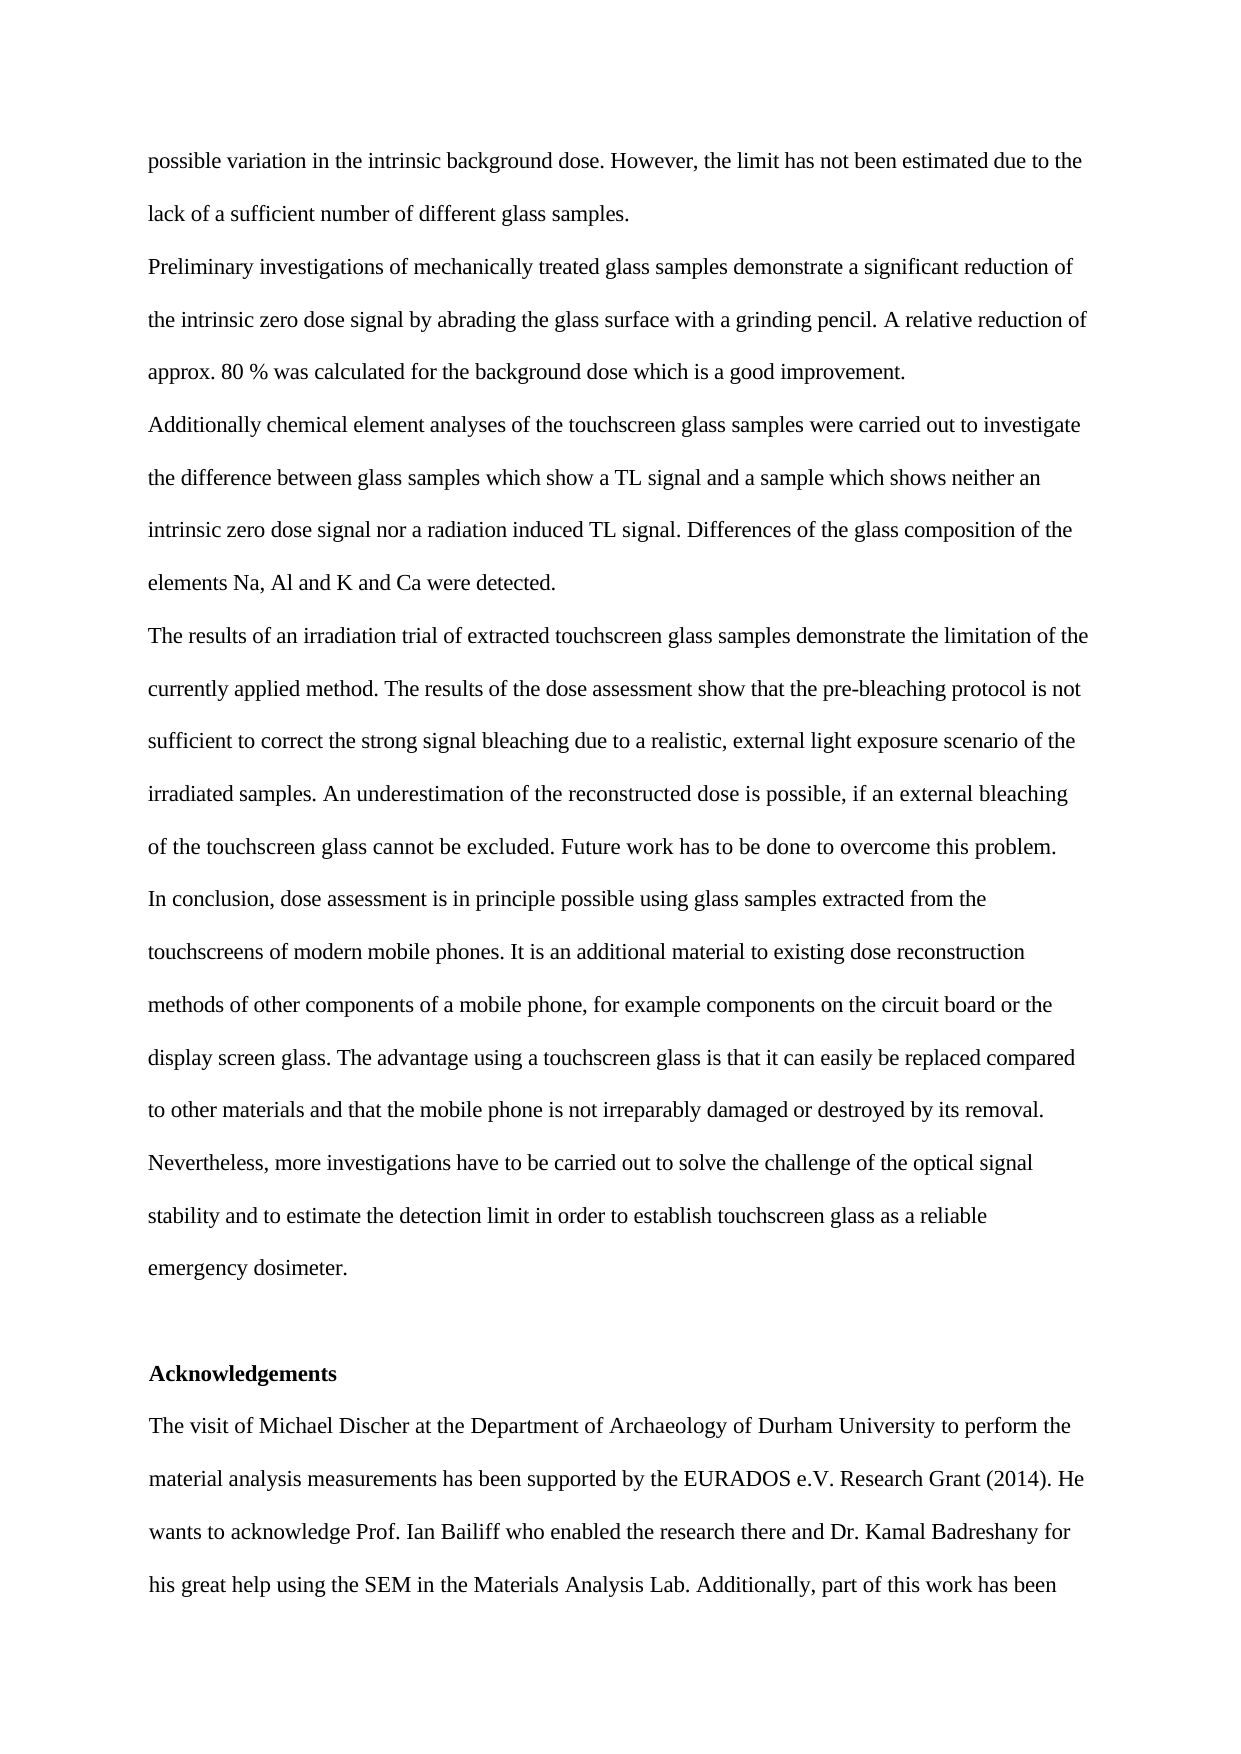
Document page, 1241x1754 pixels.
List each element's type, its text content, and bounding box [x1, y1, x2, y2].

text Preliminary investigations of mechanically treated glass samples demonstrate a significant reduction of the intrinsic zero dose signal by abrading the glass surface with a grinding pencil. A relative reduction of approx. 80 % was calculated for the background dose which is a good improvement. [148, 253, 1093, 385]
text Additionally chemical element analyses of the touchscreen glass samples were carried out to investigate the difference between glass samples which show a TL signal and a sample which shows neither an intrinsic zero dose signal nor a radiation induced TL signal. Differences of the glass composition of the elements Na, Al and K and Ca were detected. [148, 411, 1093, 596]
text The results of an irradiation trial of extracted touchscreen glass samples demonstrate the limitation of the currently applied method. The results of the dose assessment show that the pre-bleaching protocol is not sufficient to correct the strong signal bleaching due to a realistic, external light exposure scenario of the irradiated samples. An underestimation of the reconstructed dose is possible, if an external bleaching of the touchscreen glass cannot be excluded. Future work has to be done to overcome this problem. [148, 622, 1093, 859]
text Acknowledgements [149, 1360, 1093, 1386]
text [148, 148, 1093, 227]
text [149, 1413, 1093, 1597]
text In conclusion, dose assessment is in principle possible using glass samples extracted from the touchscreens of modern mobile phones. It is an additional material to existing dose reconstruction methods of other components of a mobile phone, for example components on the circuit board or the display screen glass. The advantage using a touchscreen glass is that it can easily be replaced compared to other materials and that the mobile phone is not irreparably damaged or destroyed by its removal. Nevertheless, more investigations have to be carried out to solve the challenge of the optical signal stability and to estimate the detection limit in order to establish touchscreen glass as a reliable emergency dosimeter. [148, 886, 1093, 1281]
